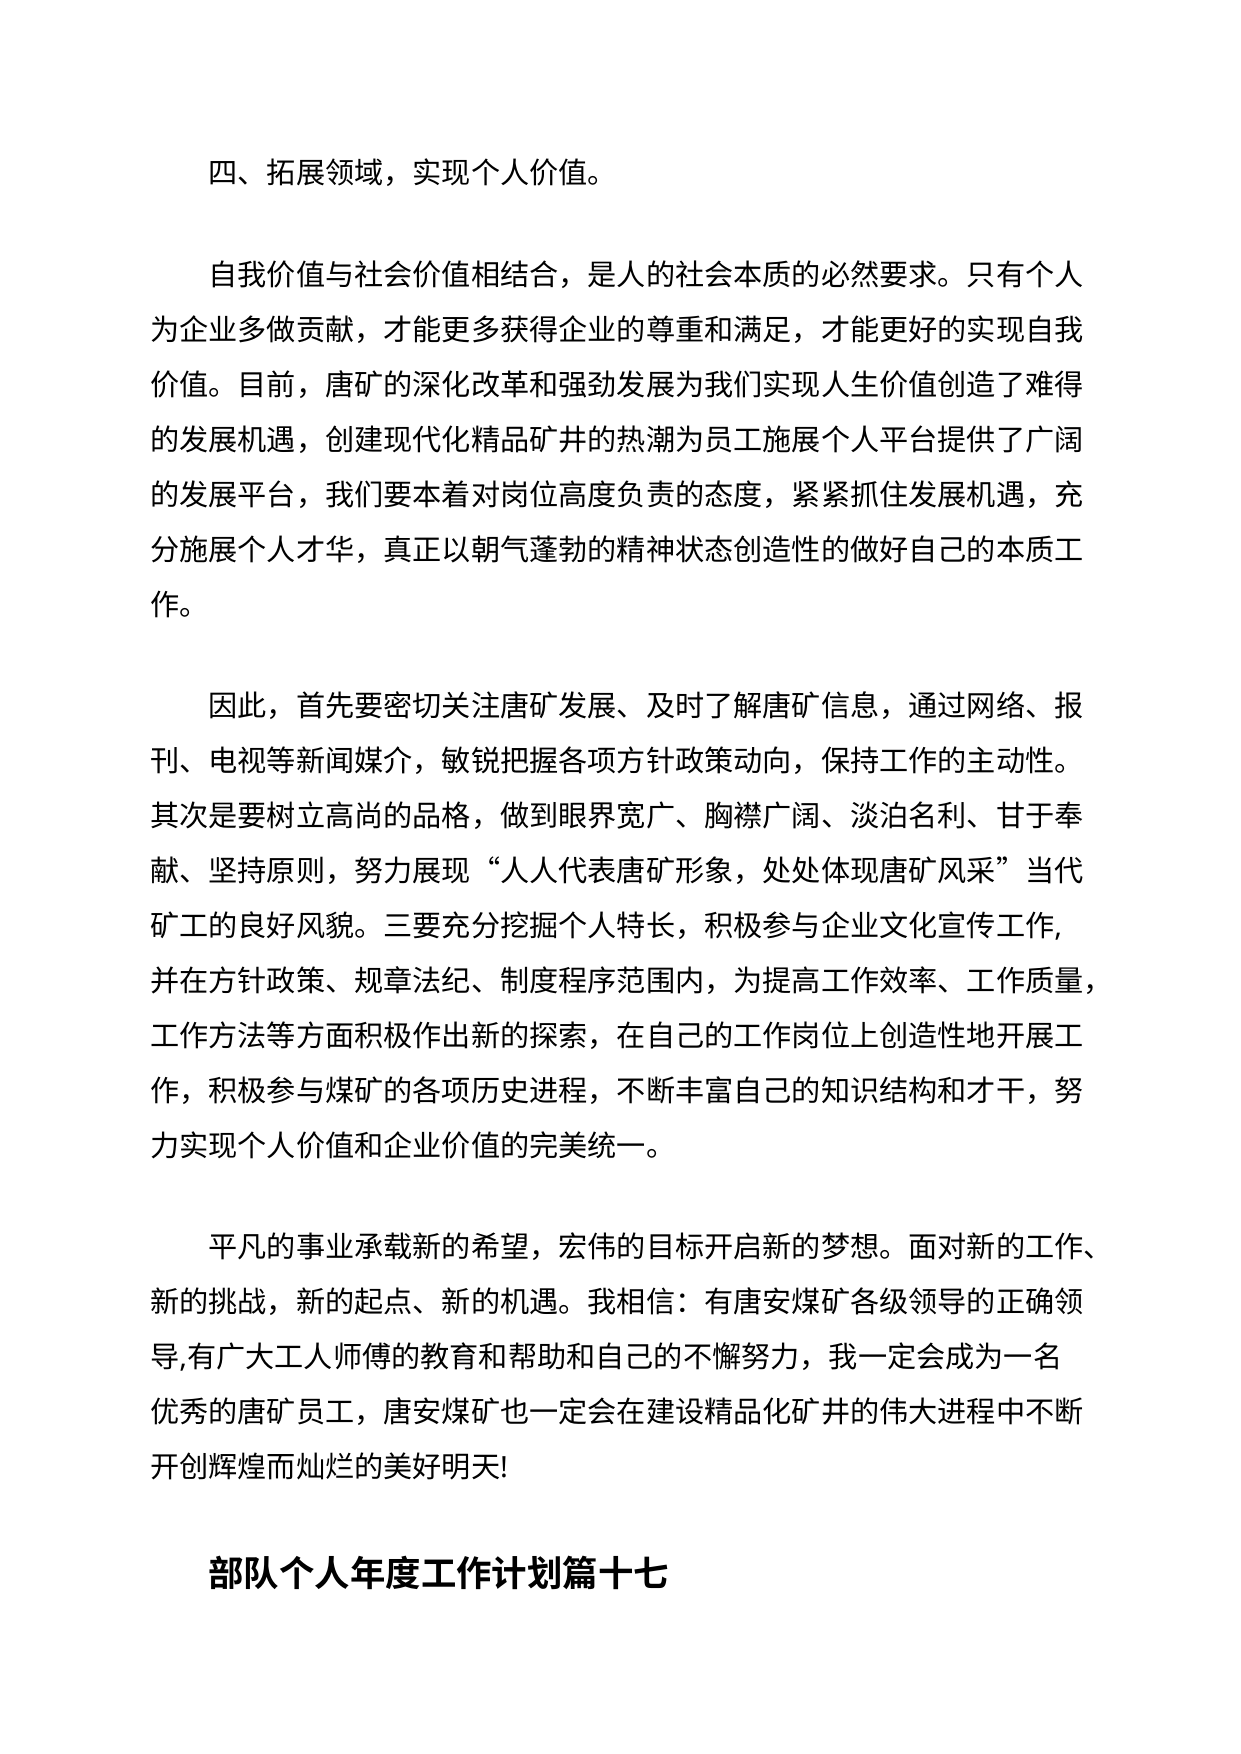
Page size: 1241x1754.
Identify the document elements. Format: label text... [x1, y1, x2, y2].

text 自我价值与社会价值相结合，是人的社会本质的必然要求。只有个人为企业多做贡献，才能更多获得企业的尊重和满足，才能更好的实现自我价值。目前，唐矿的深化改革和强劲发展为我们实现人生价值创造了难得的发展机遇，创建现代化精品矿井的热潮为员工施展个人平台提供了广阔的发展平台，我们要本着对岗位高度负责的态度，紧紧抓住发展机遇，充分施展个人才华，真正以朝气蓬勃的精神状态创造性的做好自己的本质工作。 [150, 252, 1090, 623]
text 四、拓展领域，实现个人价值。 [150, 150, 1090, 192]
text 平凡的事业承载新的希望，宏伟的目标开启新的梦想。面对新的工作、新的挑战，新的起点、新的机遇。我相信：有唐安煤矿各级领导的正确领导,有广大工人师傅的教育和帮助和自己的不懈努力，我一定会成为一名优秀的唐矿员工，唐安煤矿也一定会在建设精品化矿井的伟大进程中不断开创辉煌而灿烂的美好明天! [150, 1224, 1090, 1486]
text 部队个人年度工作计划篇十七 [150, 1546, 1090, 1597]
text 因此，首先要密切关注唐矿发展、及时了解唐矿信息，通过网络、报刊、电视等新闻媒介，敏锐把握各项方针政策动向，保持工作的主动性。其次是要树立高尚的品格，做到眼界宽广、胸襟广阔、淡泊名利、甘于奉献、坚持原则，努力展现“人人代表唐矿形象，处处体现唐矿风采”当代矿工的良好风貌。三要充分挖掘个人特长，积极参与企业文化宣传工作,并在方针政策、规章法纪、制度程序范围内，为提高工作效率、工作质量，工作方法等方面积极作出新的探索，在自己的工作岗位上创造性地开展工作，积极参与煤矿的各项历史进程，不断丰富自己的知识结构和才干，努力实现个人价值和企业价值的完美统一。 [150, 683, 1090, 1164]
